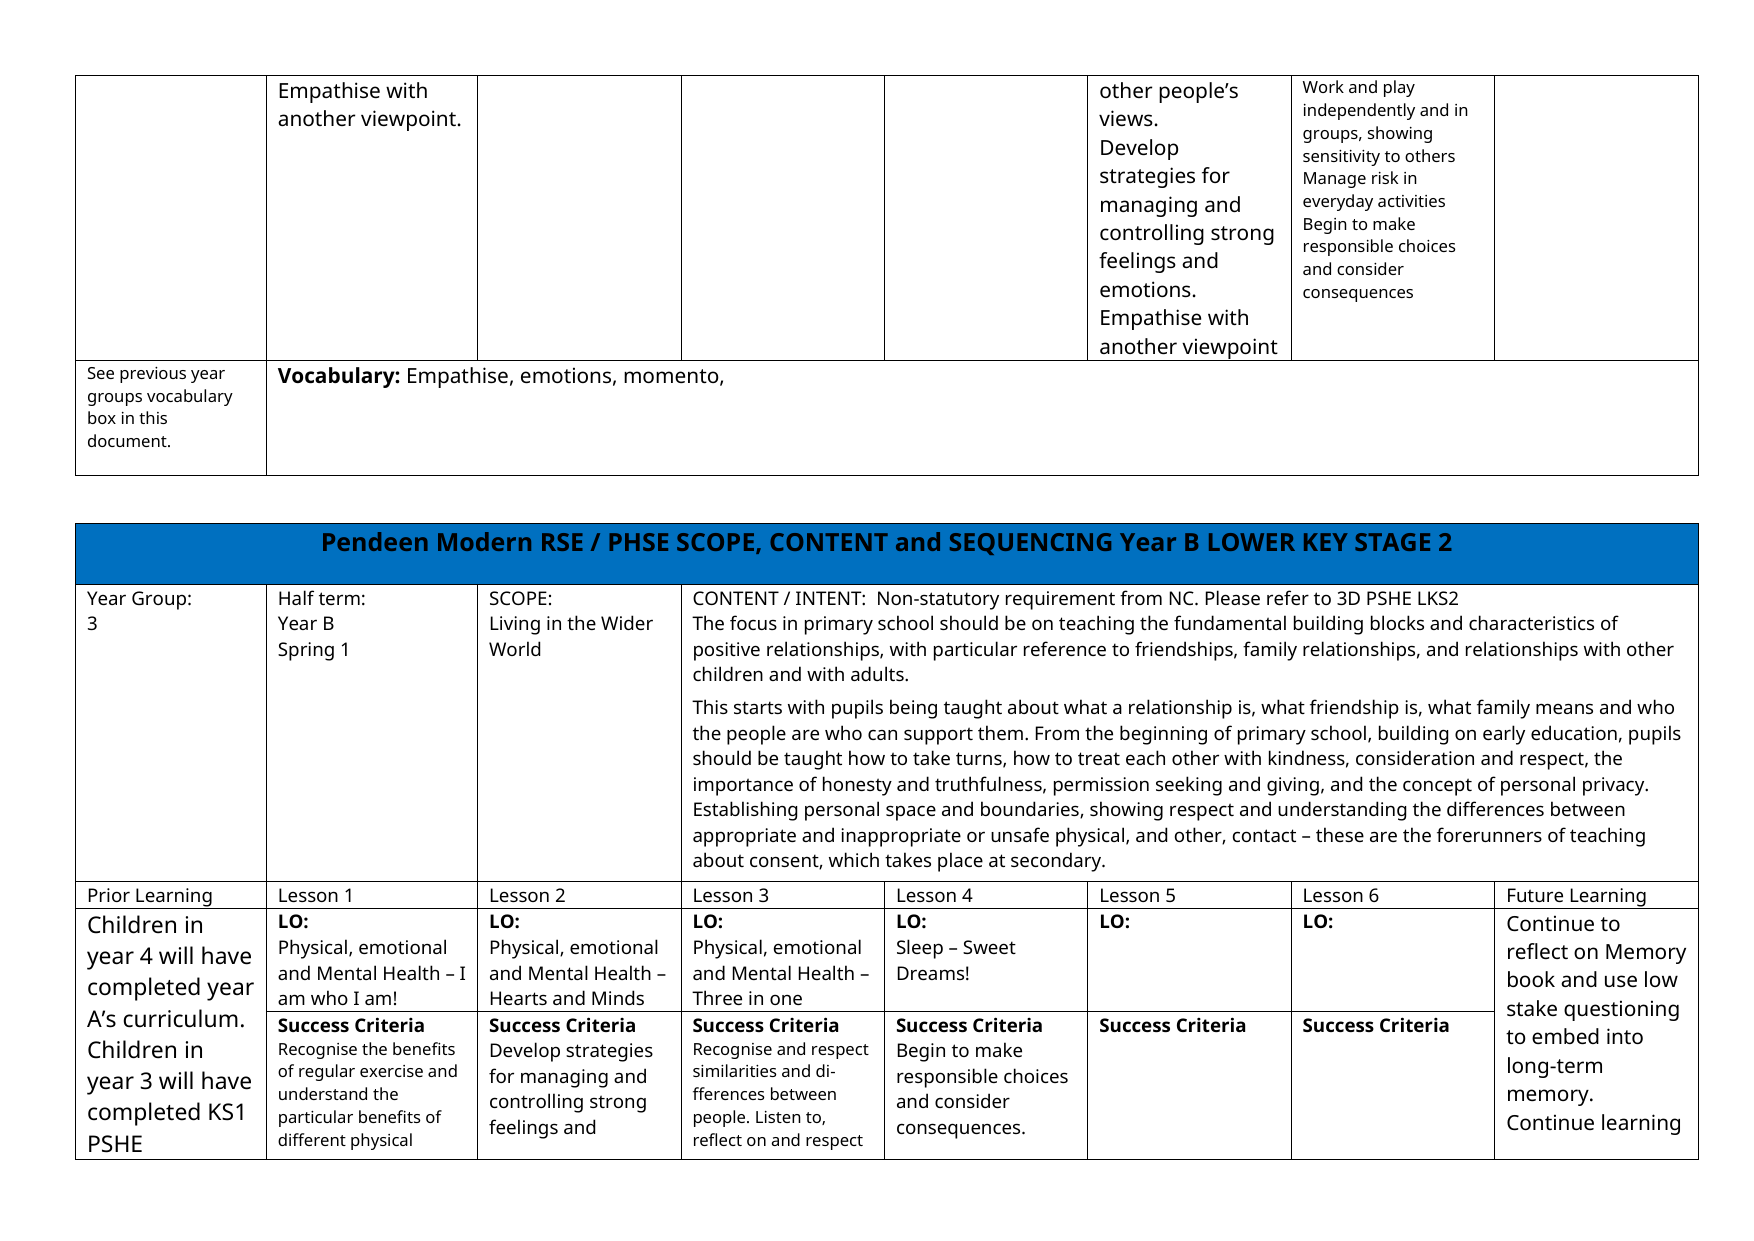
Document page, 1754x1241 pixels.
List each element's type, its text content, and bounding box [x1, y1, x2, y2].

table_cell Half term: Year B Spring 1 [267, 585, 477, 881]
table_cell Success Criteria [1292, 1012, 1494, 1159]
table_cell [478, 76, 681, 360]
table_cell Vocabulary: Empathise, emotions, momento, [267, 361, 1698, 475]
table_cell SCOPE: Living in the Wider World [478, 585, 681, 881]
table_header Pendeen Modern RSE / PHSE SCOPE, CONTENT and SEQUENCING Year B LOWER KEY STAGE 2 [76, 524, 1698, 584]
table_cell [885, 76, 1087, 360]
table_cell Lesson 2 [478, 882, 681, 908]
table_cell Lesson 3 [682, 882, 884, 908]
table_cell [1088, 76, 1291, 360]
table_cell LO: [1292, 909, 1494, 1011]
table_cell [682, 76, 884, 360]
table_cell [1292, 76, 1494, 360]
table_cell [267, 76, 477, 360]
table_cell LO: Sleep – Sweet Dreams! [885, 909, 1087, 1011]
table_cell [682, 1012, 884, 1159]
table_cell LO: Physical, emotional and Mental Health – Hearts and Minds [478, 909, 681, 1011]
table_cell Year Group: 3 [76, 585, 266, 881]
table_cell LO: [1088, 909, 1291, 1011]
table_cell Future Learning [1495, 882, 1698, 908]
table_cell LO: Physical, emotional and Mental Health – I am who I am! [267, 909, 477, 1011]
table_cell Continue to reflect on Memory book and use low stake questioning to embed into long-term memory. Continue learning in Spring Term 2 Next subject focus: Relationships and Living in the Wider World. [1495, 909, 1698, 1159]
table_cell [885, 1012, 1087, 1159]
table_cell See previous year groups vocabulary box in this document. [76, 361, 266, 475]
table_cell Success Criteria [1088, 1012, 1291, 1159]
table_cell LO: Physical, emotional and Mental Health – Three in one [682, 909, 884, 1011]
table_cell Lesson 6 [1292, 882, 1494, 908]
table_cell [267, 1012, 477, 1159]
table_cell Prior Learning [76, 882, 266, 908]
table_cell Lesson 1 [267, 882, 477, 908]
table_cell Children in year 4 will have completed year A’s curriculum. Children in year 3 will have completed KS1 PSHE Curriculum [76, 909, 266, 1159]
table_cell CONTENT / INTENT: Non-statutory requirement from NC. Please refer to 3D PSHE LKS2 The focus in primary school should be on teaching the fundamental building blocks and characteristics of positive relationships, with particular reference to friendships, family relationships, and relationships with other children and with adults. This starts with pupils being taught about what a relationship is, what friendship is, what family means and who the people are who can support them. From the beginning of primary school, building on early education, pupils should be taught how to take turns, how to treat each other with kindness, consideration and respect, the importance of honesty and truthfulness, permission seeking and giving, and the concept of personal privacy. Establishing personal space and boundaries, showing respect and understanding the differences between appropriate and inappropriate or unsafe physical, and other, contact – these are the forerunners of teaching about consent, which takes place at secondary. [682, 585, 1698, 881]
table_cell Lesson 5 [1088, 882, 1291, 908]
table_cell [478, 1012, 681, 1159]
table_cell Lesson 4 [885, 882, 1087, 908]
